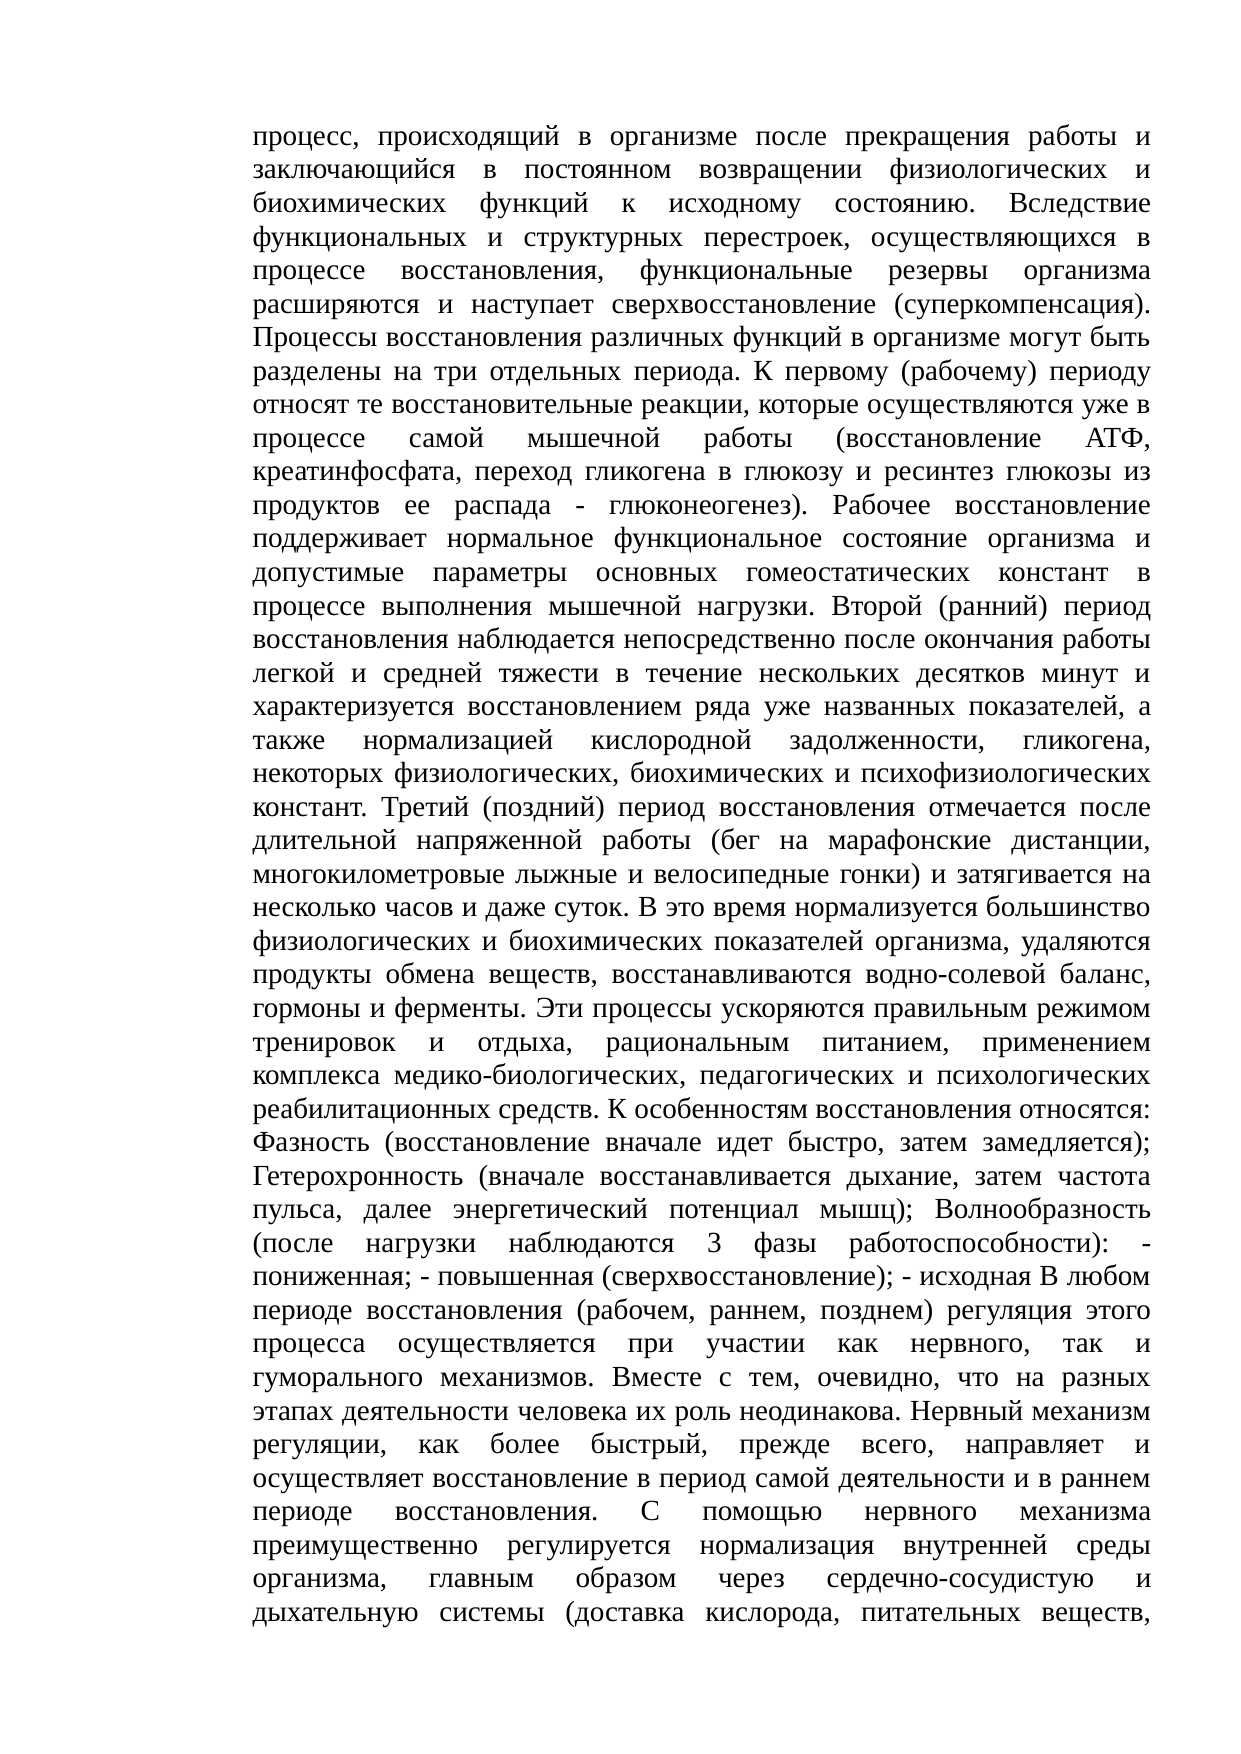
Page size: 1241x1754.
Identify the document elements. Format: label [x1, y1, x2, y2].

text [252, 118, 1152, 1627]
